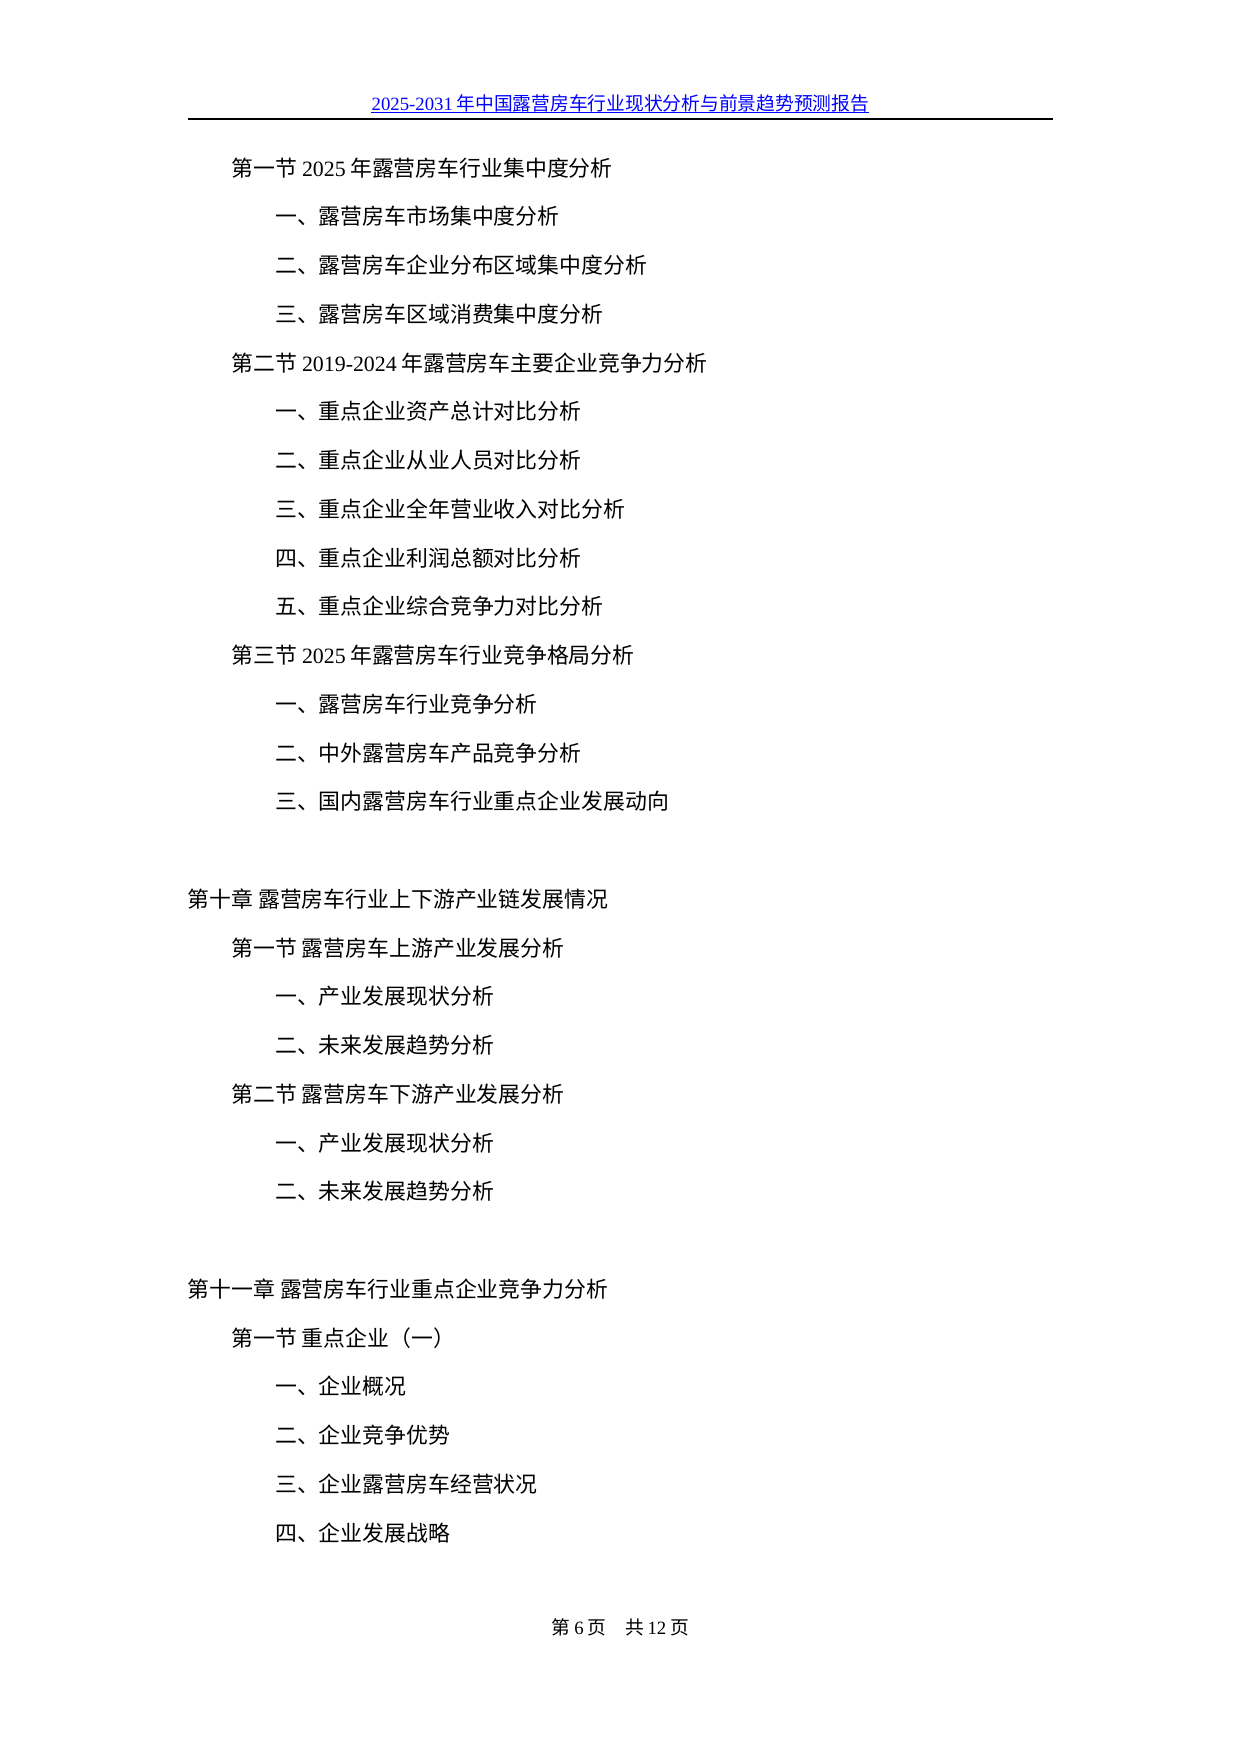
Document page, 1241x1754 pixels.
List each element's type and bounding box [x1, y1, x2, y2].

text [187, 150, 1053, 1548]
